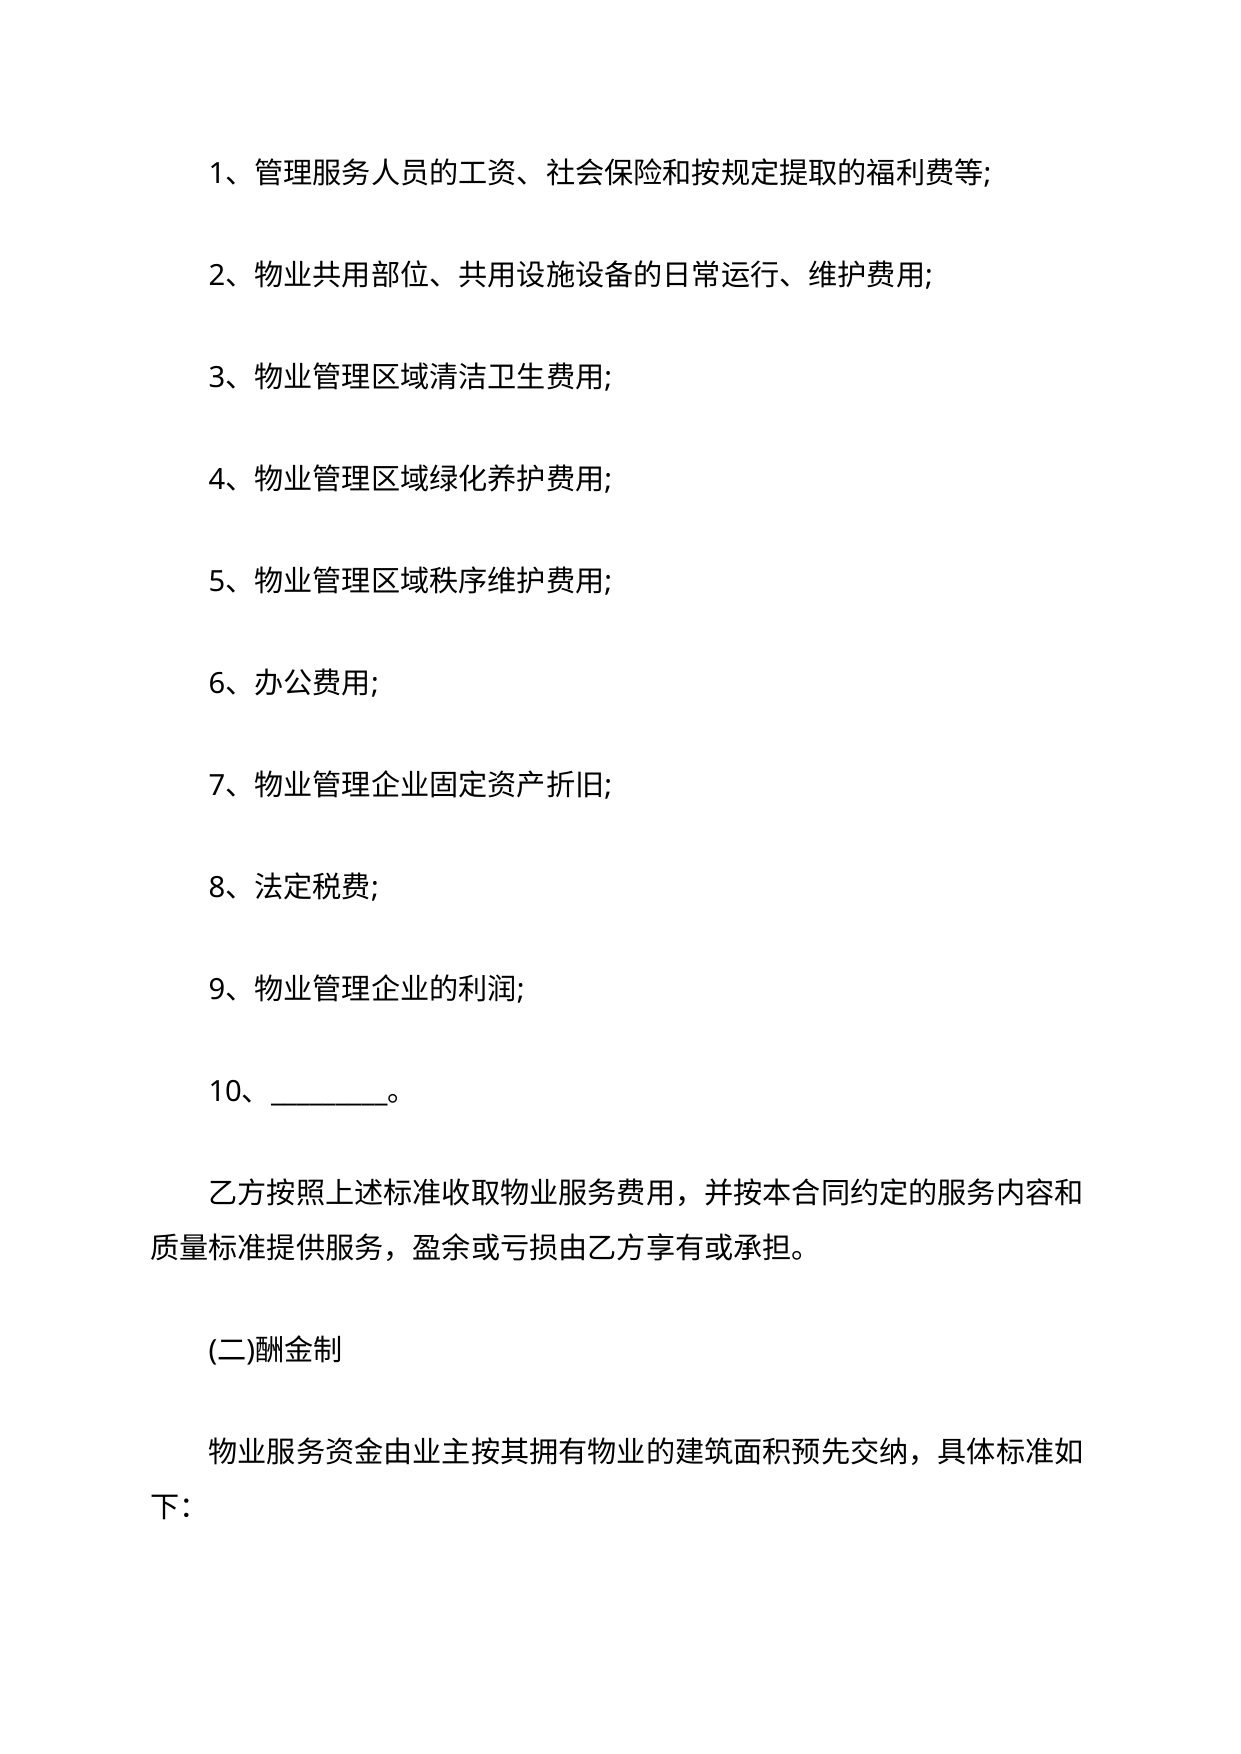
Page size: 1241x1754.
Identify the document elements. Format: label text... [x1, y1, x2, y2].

text 10、_________。 [150, 1068, 1090, 1110]
text 物业服务资金由业主按其拥有物业的建筑面积预先交纳，具体标准如下： [150, 1428, 1090, 1526]
text 8、法定税费; [150, 864, 1090, 906]
text 乙方按照上述标准收取物业服务费用，并按本合同约定的服务内容和质量标准提供服务，盈余或亏损由乙方享有或承担。 [150, 1170, 1090, 1267]
text 2、物业共用部位、共用设施设备的日常运行、维护费用; [150, 252, 1090, 294]
text 5、物业管理区域秩序维护费用; [150, 558, 1090, 600]
text (二)酬金制 [150, 1326, 1090, 1369]
text 7、物业管理企业固定资产折旧; [150, 762, 1090, 804]
text 4、物业管理区域绿化养护费用; [150, 456, 1090, 498]
text 9、物业管理企业的利润; [150, 966, 1090, 1008]
text 1、管理服务人员的工资、社会保险和按规定提取的福利费等; [150, 150, 1090, 192]
text 3、物业管理区域清洁卫生费用; [150, 354, 1090, 396]
text 6、办公费用; [150, 660, 1090, 702]
